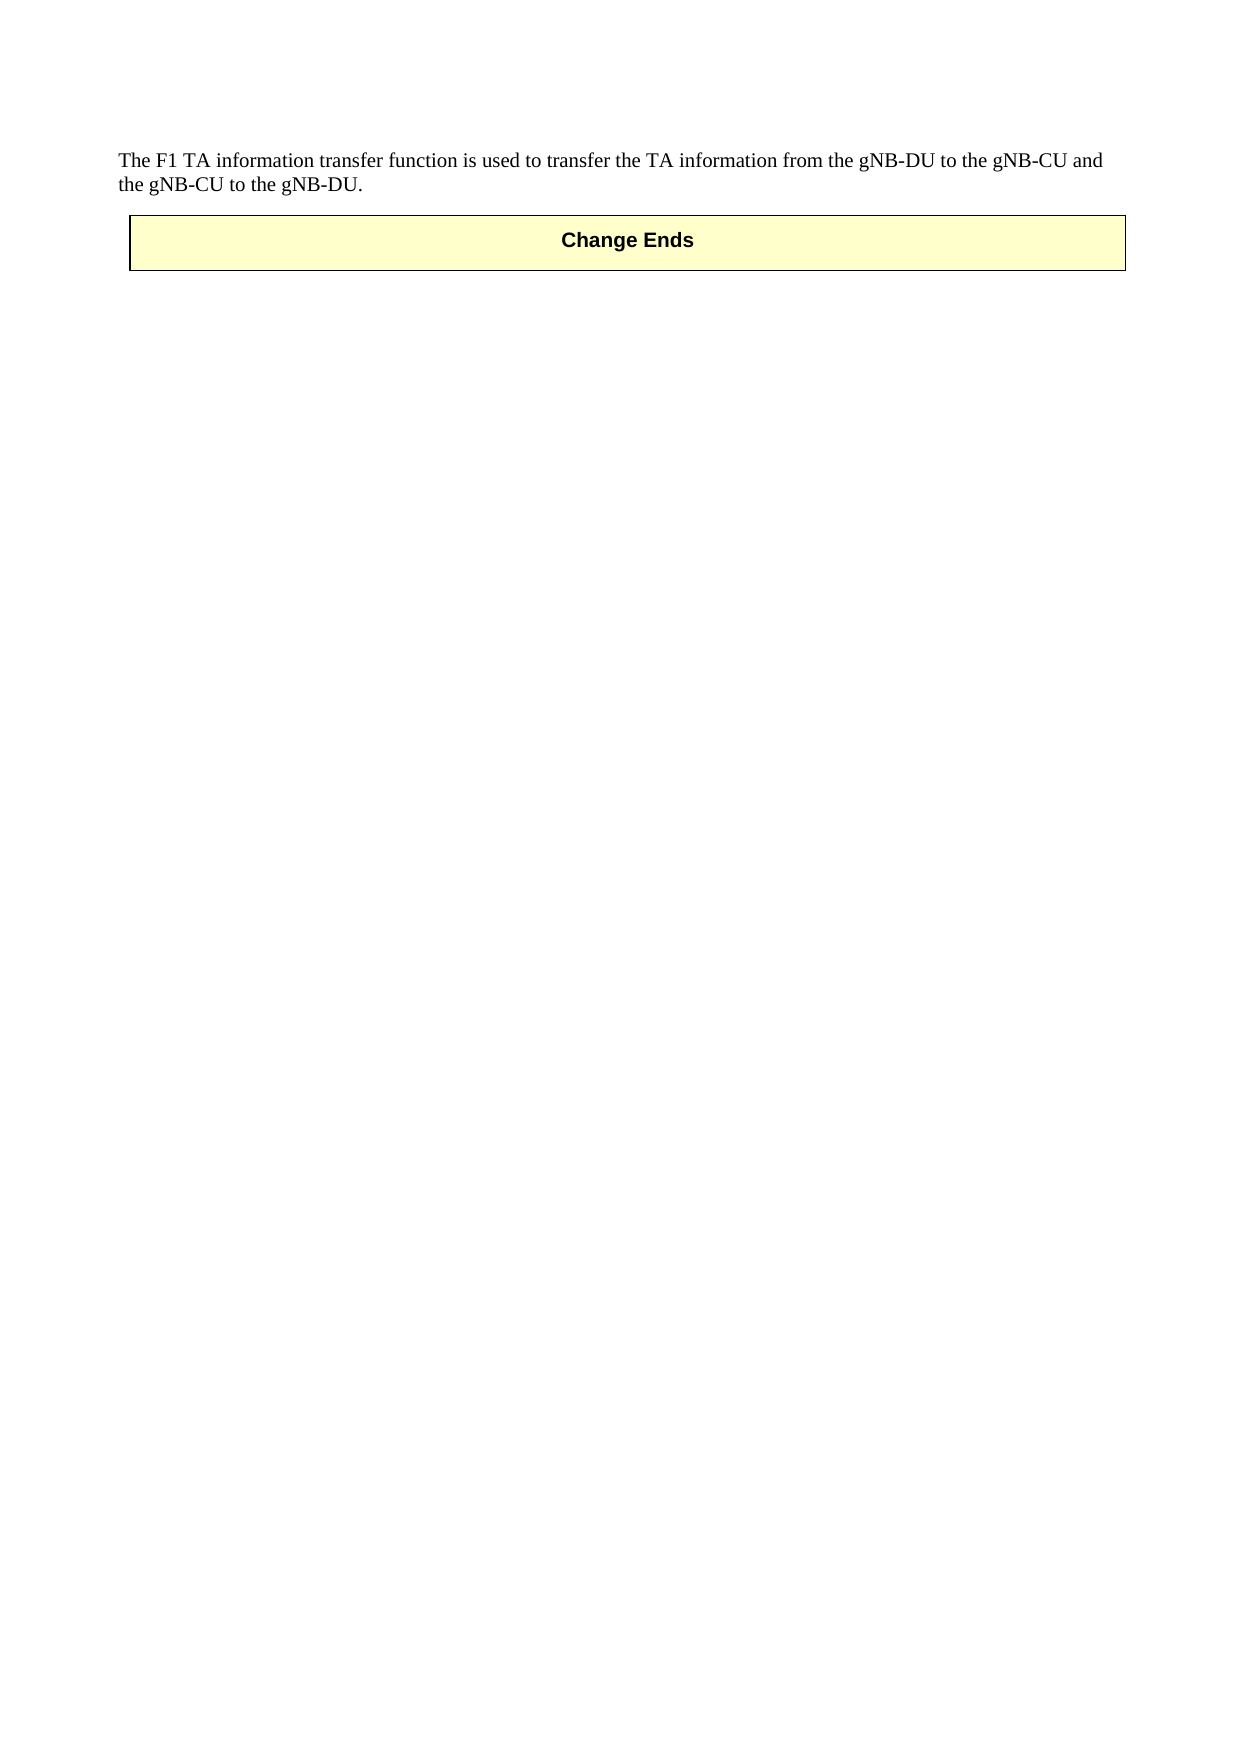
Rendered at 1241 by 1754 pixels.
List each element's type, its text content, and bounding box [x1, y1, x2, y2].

text The F1 TA information transfer function is used to transfer the TA information from the gNB-DU to the gNB-CU and the gNB-CU to the gNB-DU. [118, 148, 1122, 196]
table_header Change Ends [131, 216, 1125, 270]
